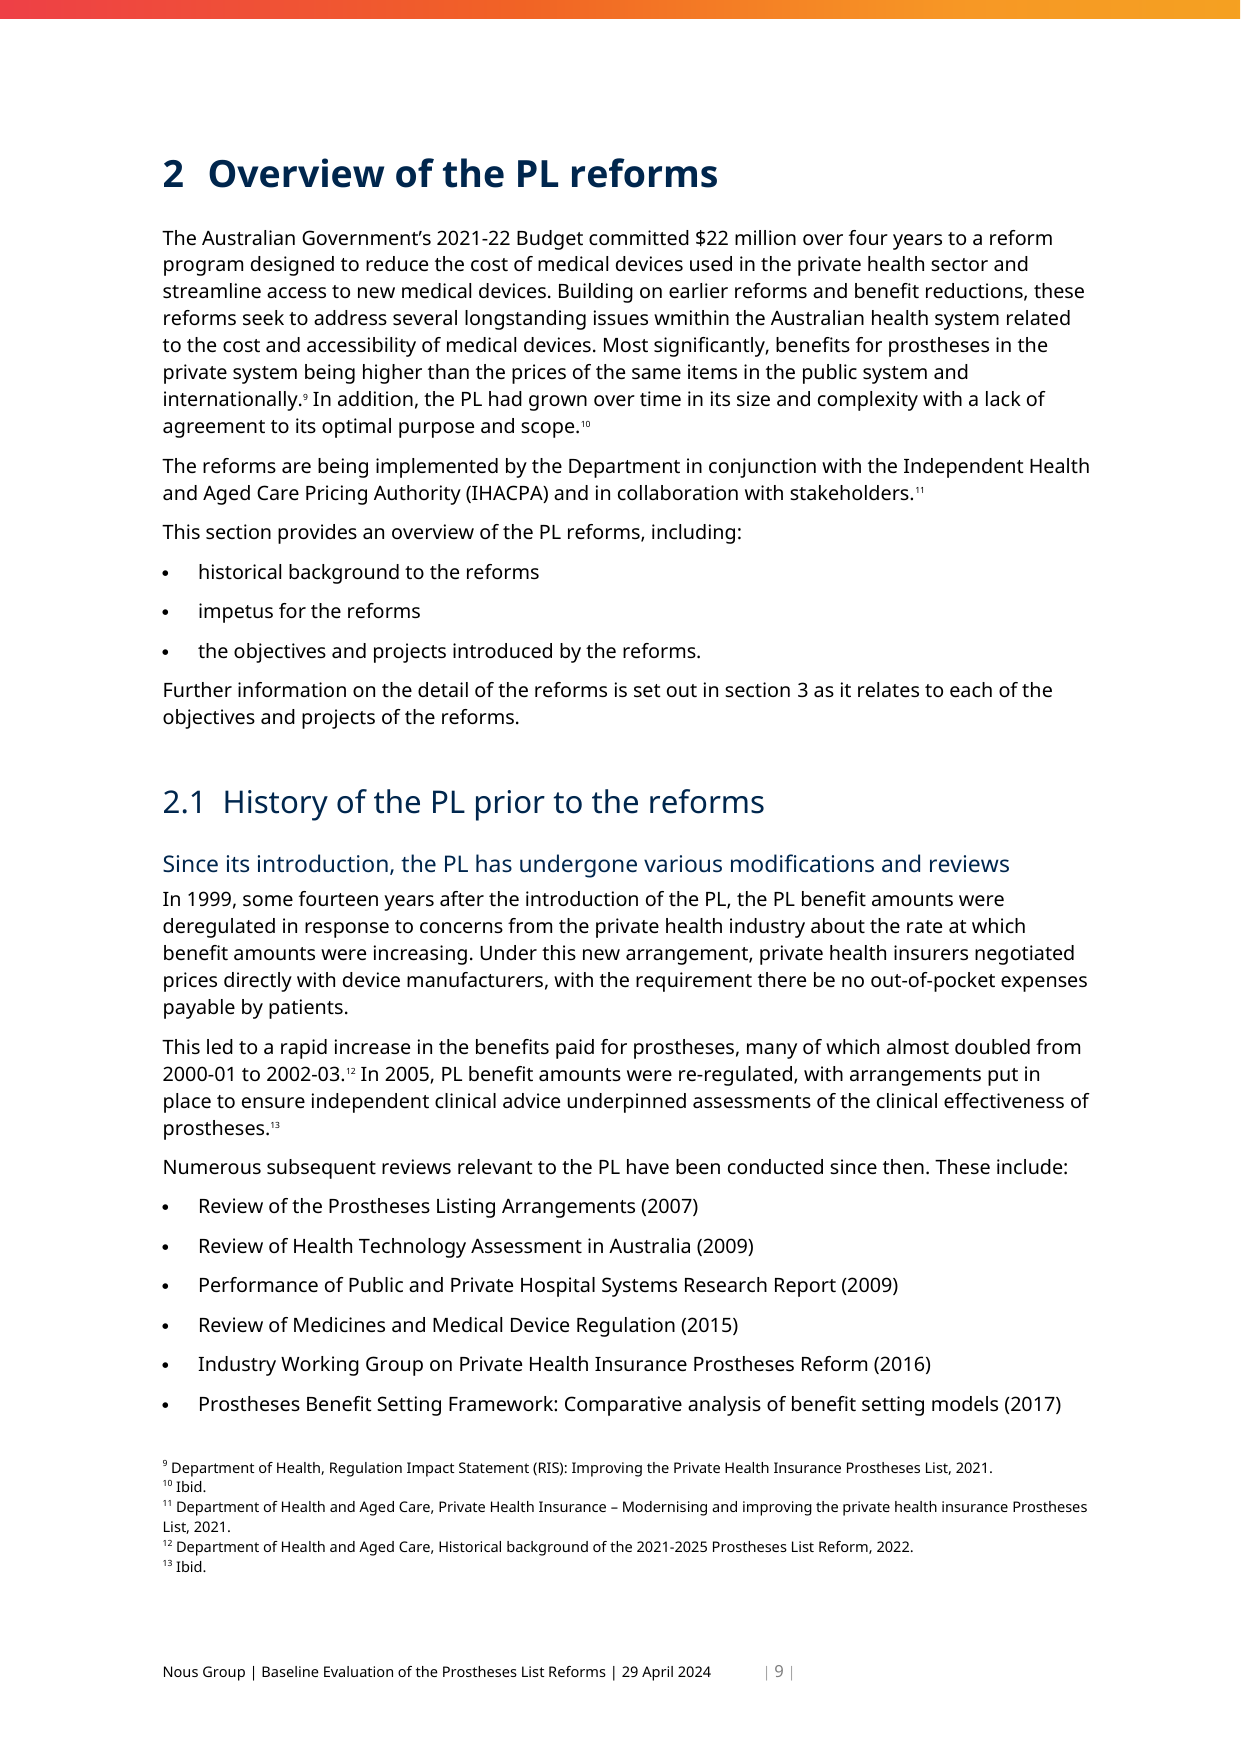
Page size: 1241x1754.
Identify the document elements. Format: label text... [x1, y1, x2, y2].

text the objectives and projects introduced by the reforms. [162, 637, 1092, 664]
text Prostheses Benefit Setting Framework: Comparative analysis of benefit setting models (2017) [162, 1390, 1092, 1417]
text impetus for the reforms [162, 597, 1092, 624]
subtitle History of the PL prior to the reforms [162, 780, 1092, 823]
text The Australian Government’s 2021-22 Budget committed $22 million over four years to a reform program designed to reduce the cost of medical devices used in the private health sector and streamline access to new medical devices. Building on earlier reforms and benefit reductions, these reforms seek to address several longstanding issues wmithin the Australian health system related to the cost and accessibility of medical devices. Most significantly, benefits for prostheses in the private system being higher than the prices of the same items in the public system and internationally. In addition, the PL had grown over time in its size and complexity with a lack of agreement to its optimal purpose and scope. [162, 224, 1092, 439]
text Industry Working Group on Private Health Insurance Prostheses Reform (2016) [162, 1351, 1092, 1378]
picture [0, 0, 1241, 19]
text Review of the Prostheses Listing Arrangements (2007) [162, 1193, 1092, 1220]
text The reforms are being implemented by the Department in conjunction with the Independent Health and Aged Care Pricing Authority (IHACPA) and in collaboration with stakeholders. [162, 452, 1092, 506]
subtitle Since its introduction, the PL has undergone various modifications and reviews [162, 848, 1092, 879]
text Numerous subsequent reviews relevant to the PL have been conducted since then. These include: [162, 1153, 1092, 1180]
text Review of Medicines and Medical Device Regulation (2015) [162, 1311, 1092, 1338]
text historical background to the reforms [162, 558, 1092, 585]
text Review of Health Technology Assessment in Australia (2009) [162, 1232, 1092, 1259]
subtitle Overview of the PL reforms [162, 148, 1092, 199]
text This section provides an overview of the PL reforms, including: [162, 518, 1092, 546]
text Further information on the detail of the reforms is set out in section 3 as it relates to each of the objectives and projects of the reforms. [162, 676, 1092, 730]
text Performance of Public and Private Hospital Systems Research Report (2009) [162, 1272, 1092, 1299]
text This led to a rapid increase in the benefits paid for prostheses, many of which almost doubled from 2000-01 to 2002-03. In 2005, PL benefit amounts were re-regulated, with arrangements put in place to ensure independent clinical advice underpinned assessments of the clinical effectiveness of prostheses. [162, 1033, 1092, 1141]
text In 1999, some fourteen years after the introduction of the PL, the PL benefit amounts were deregulated in response to concerns from the private health industry about the rate at which benefit amounts were increasing. Under this new arrangement, private health insurers negotiated prices directly with device manufacturers, with the requirement there be no out-of-pocket expenses payable by patients. [162, 886, 1092, 1020]
